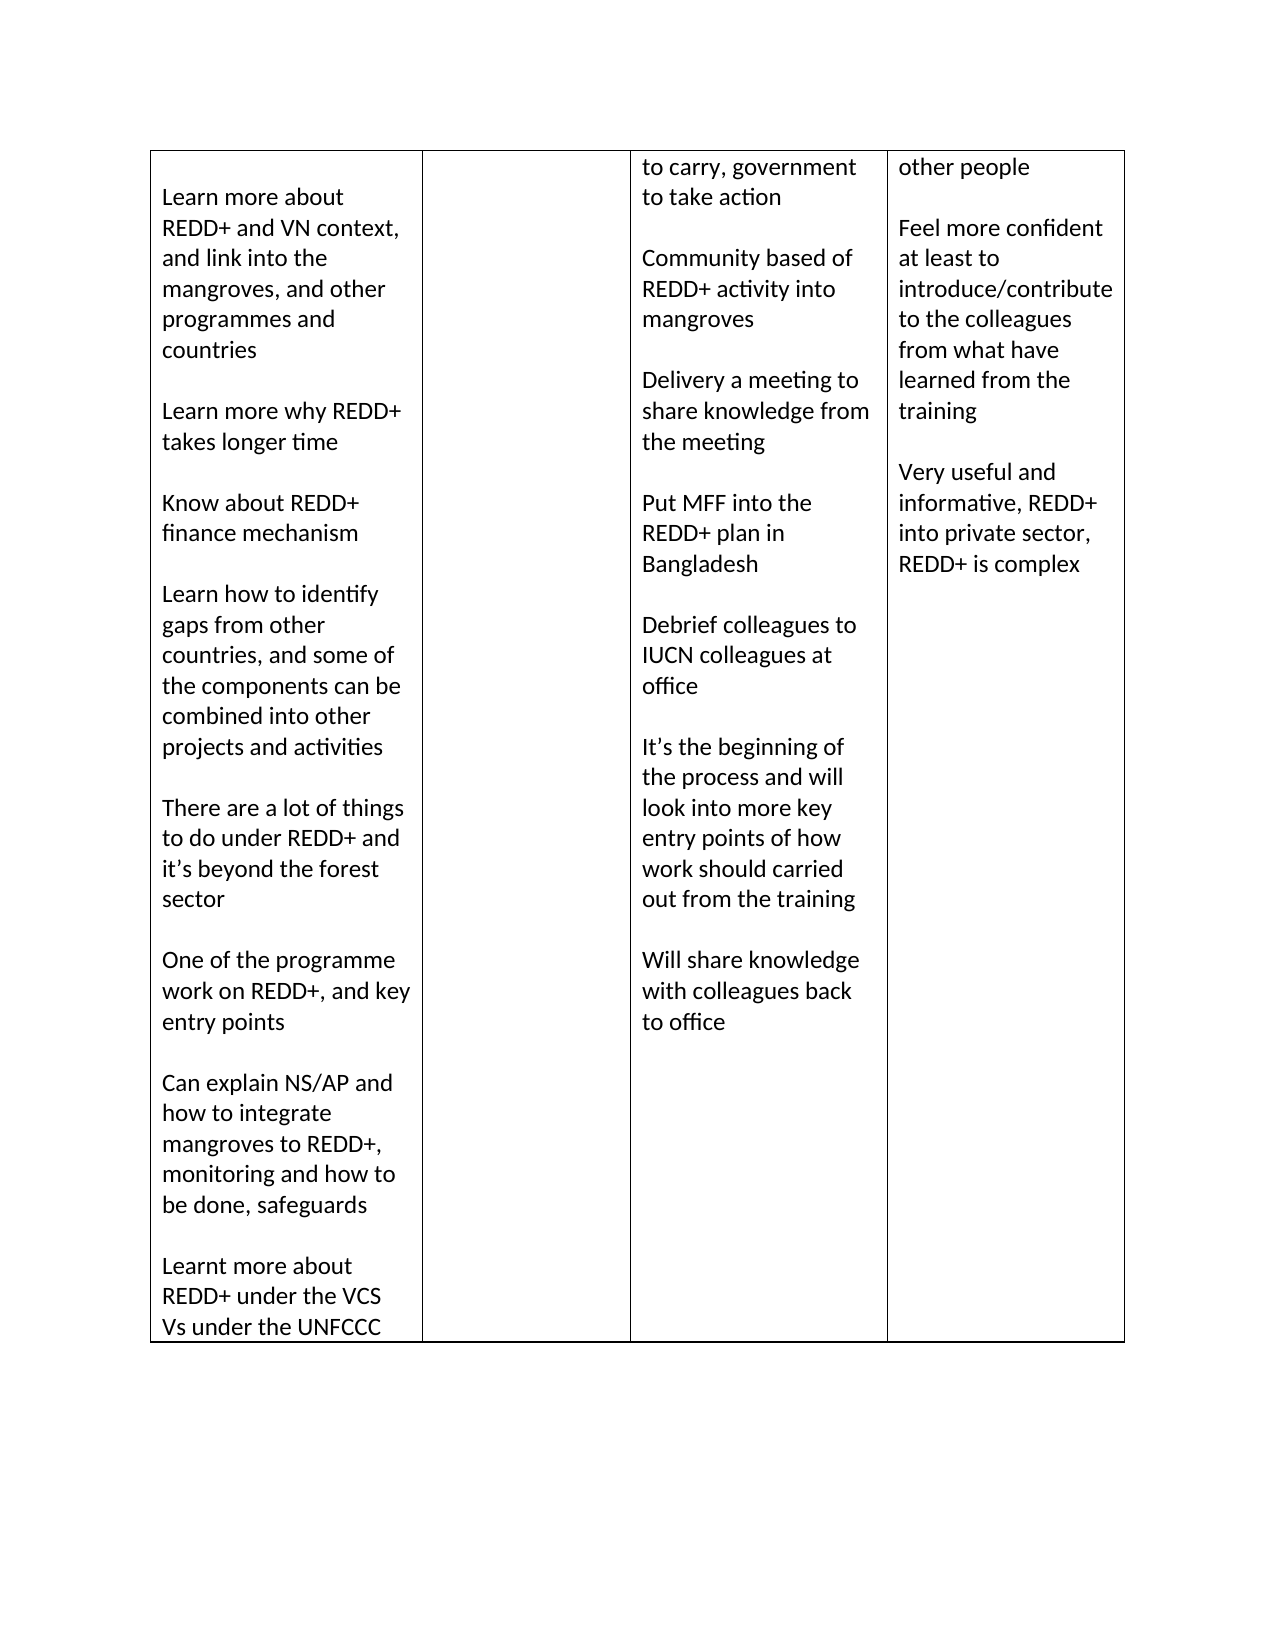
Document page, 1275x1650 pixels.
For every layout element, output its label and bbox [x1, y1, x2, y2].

table_cell [631, 151, 887, 1341]
table_cell [888, 151, 1124, 1341]
table_cell [151, 151, 422, 1341]
table_cell [423, 151, 630, 1341]
